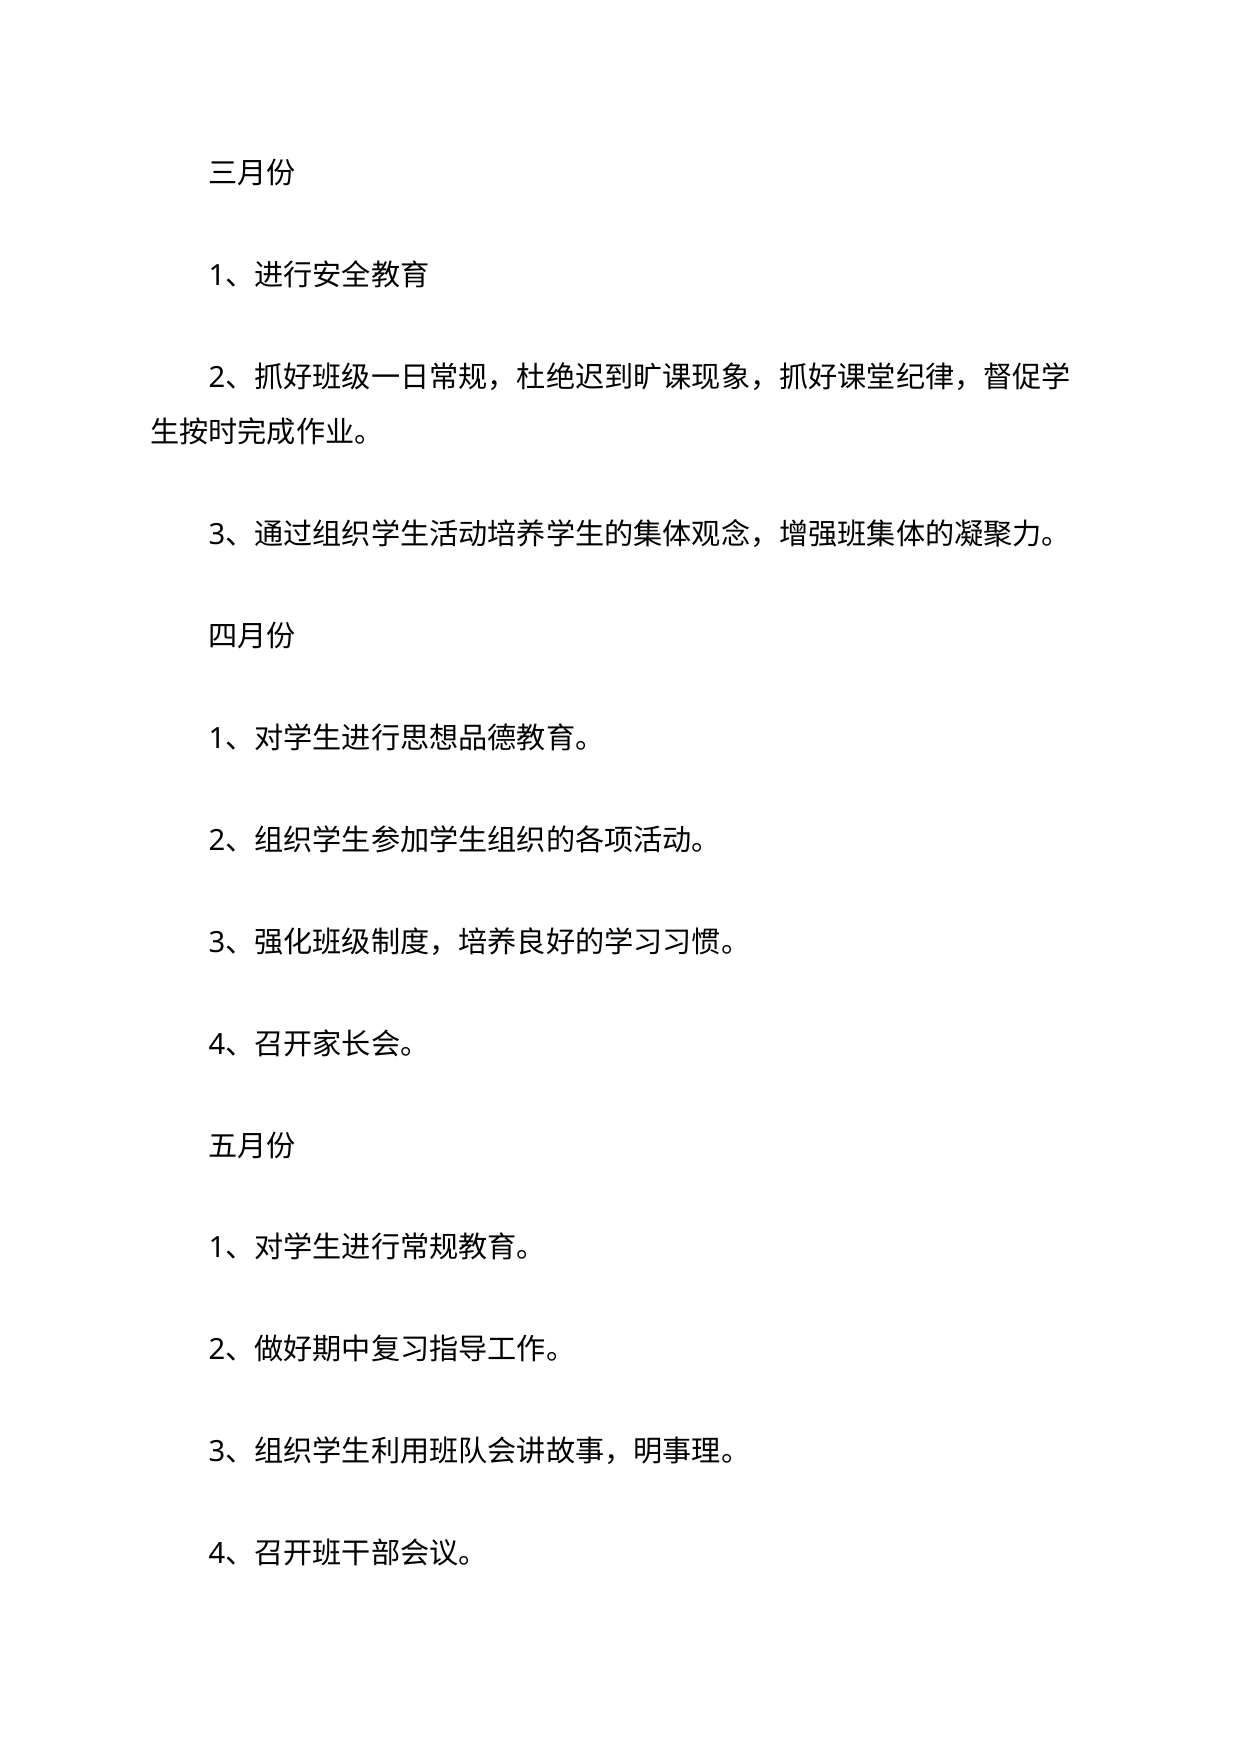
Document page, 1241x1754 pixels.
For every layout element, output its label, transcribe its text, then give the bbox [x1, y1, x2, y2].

text 1、对学生进行思想品德教育。 [150, 714, 1090, 757]
text 4、召开班干部会议。 [150, 1530, 1090, 1572]
text 1、进行安全教育 [150, 252, 1090, 294]
text 3、通过组织学生活动培养学生的集体观念，增强班集体的凝聚力。 [150, 511, 1090, 553]
text 五月份 [150, 1122, 1090, 1164]
text 四月份 [150, 612, 1090, 655]
text 2、抓好班级一日常规，杜绝迟到旷课现象，抓好课堂纪律，督促学生按时完成作业。 [150, 354, 1090, 451]
text 1、对学生进行常规教育。 [150, 1224, 1090, 1266]
text 3、强化班级制度，培养良好的学习习惯。 [150, 918, 1090, 961]
text 3、组织学生利用班队会讲故事，明事理。 [150, 1428, 1090, 1470]
text 2、做好期中复习指导工作。 [150, 1326, 1090, 1368]
text 三月份 [150, 150, 1090, 192]
text 4、召开家长会。 [150, 1020, 1090, 1063]
text 2、组织学生参加学生组织的各项活动。 [150, 816, 1090, 859]
